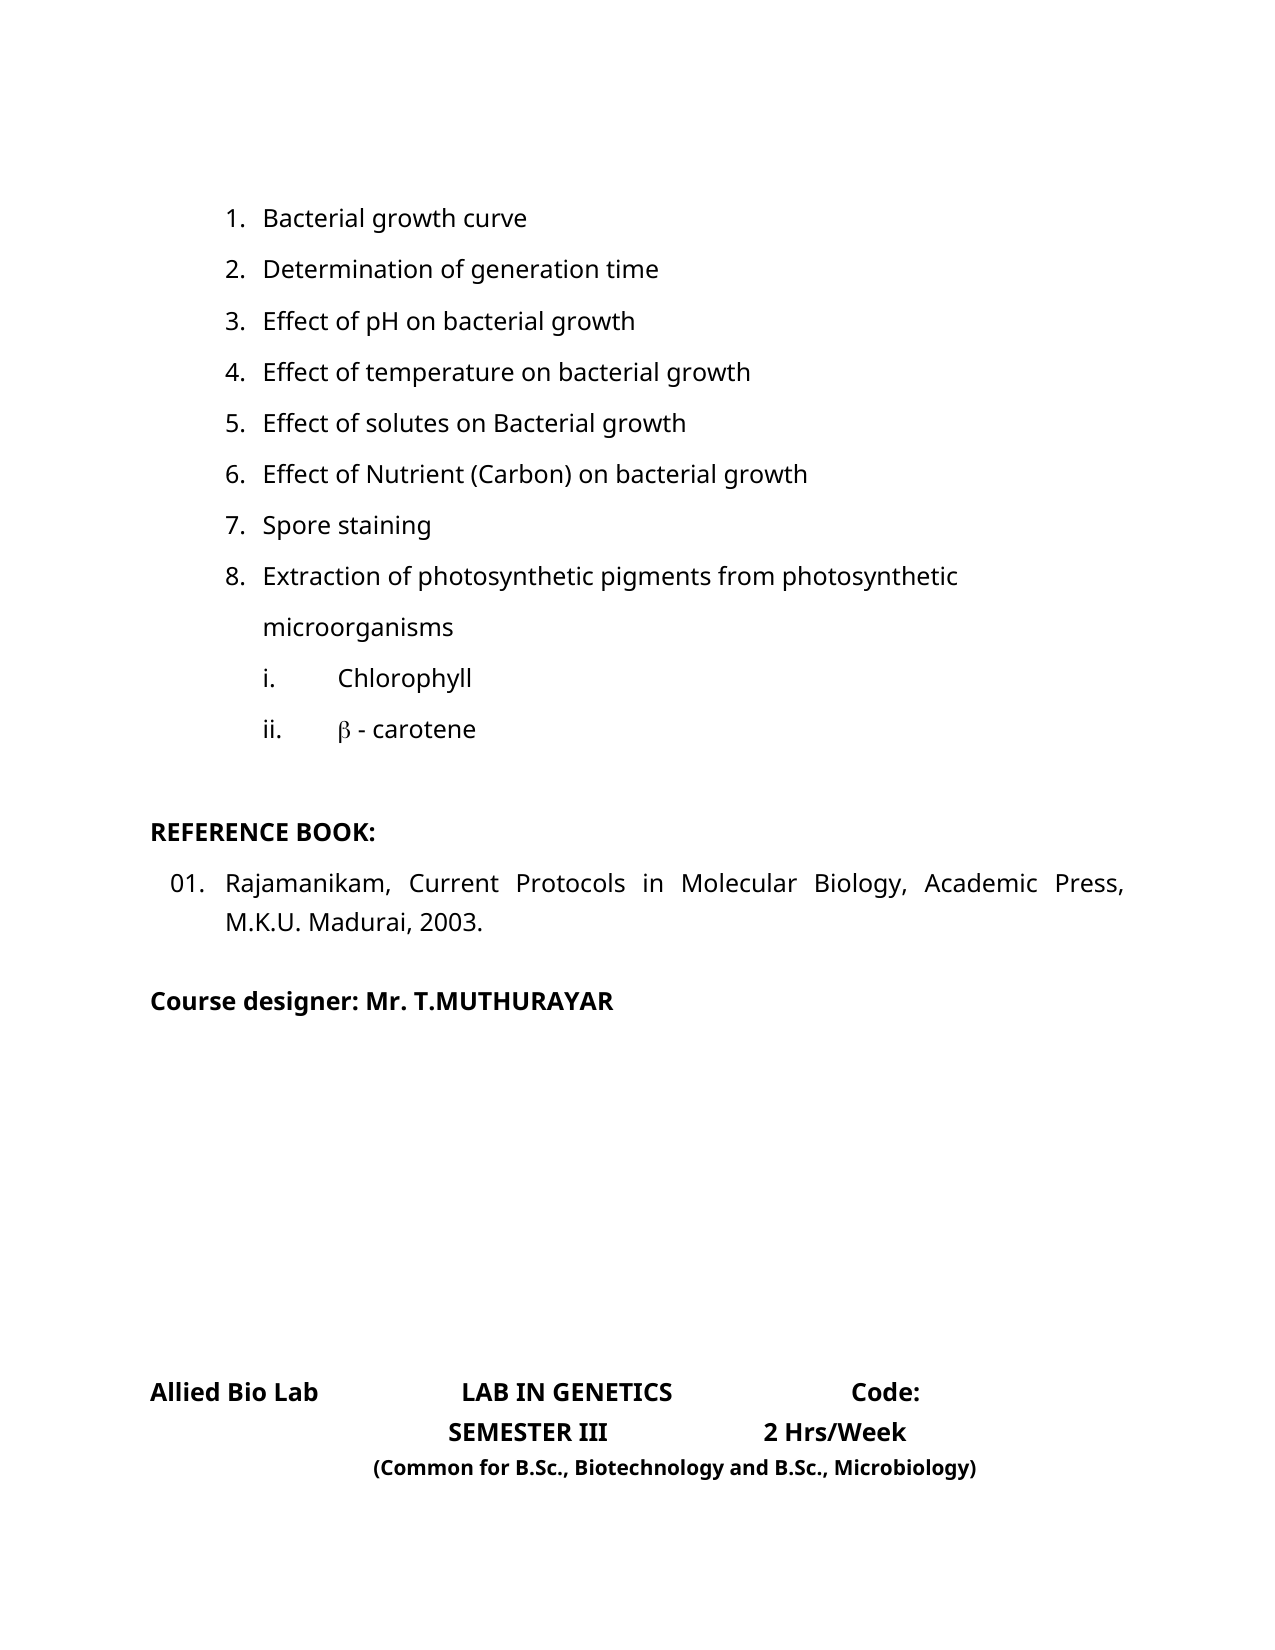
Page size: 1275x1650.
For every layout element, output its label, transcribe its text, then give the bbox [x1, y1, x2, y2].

list Rajamanikam, Current Protocols in Molecular Biology, Academic Press, M.K.U. Madurai, 2003. [187, 866, 1125, 939]
text Allied Bio Lab LAB IN GENETICS Code: [150, 1375, 1125, 1409]
text (Common for B.Sc., Biotechnology and B.Sc., Microbiology) [150, 1453, 1125, 1482]
list Bacterial growth curve [225, 201, 1125, 235]
list Extraction of photosynthetic pigments from photosynthetic microorganisms [225, 558, 1125, 643]
text Course designer: Mr. T.MUTHURAYAR [150, 983, 1125, 1017]
list Spore staining [225, 507, 1125, 541]
list Effect of pH on bacterial growth [225, 303, 1125, 337]
list Effect of Nutrient (Carbon) on bacterial growth [225, 456, 1125, 490]
text SEMESTER III 2 Hrs/Week [150, 1414, 1125, 1448]
list Chlorophyll [262, 660, 1125, 694]
list - carotene [262, 711, 1125, 746]
text REFERENCE BOOK: [150, 814, 1125, 848]
list Effect of solutes on Bacterial growth [225, 405, 1125, 439]
list Determination of generation time [225, 252, 1125, 286]
list Effect of temperature on bacterial growth [225, 354, 1125, 388]
